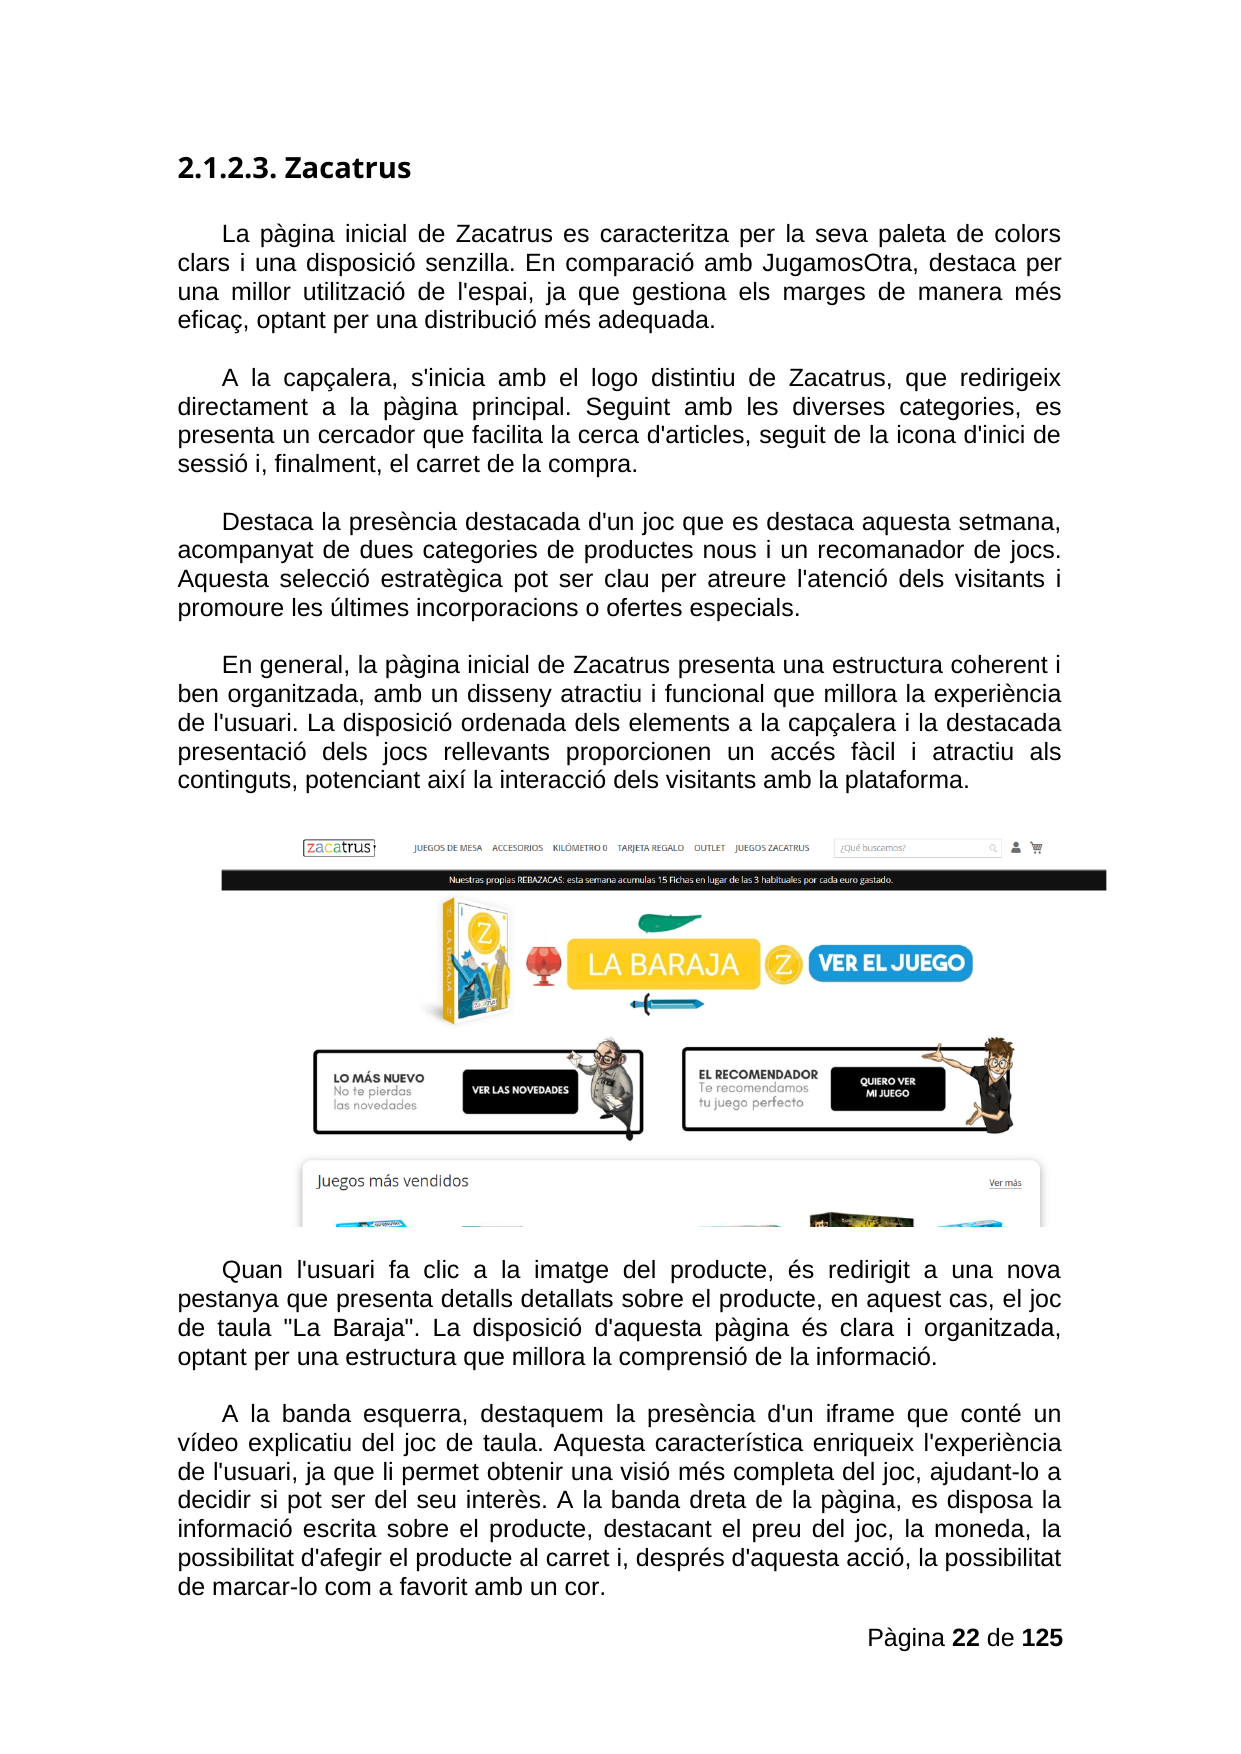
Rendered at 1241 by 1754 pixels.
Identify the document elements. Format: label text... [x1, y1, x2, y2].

subtitle 2.1.2.3. Zacatrus [177, 148, 1063, 187]
text Destaca la presència destacada d'un joc que es destaca aquesta setmana, acompanyat de dues categories de productes nous i un recomanador de jocs. Aquesta selecció estratègica pot ser clau per atreure l'atenció dels visitants i promoure les últimes incorporacions o ofertes especials. [177, 507, 1063, 622]
picture [221, 822, 1107, 1227]
text En general, la pàgina inicial de Zacatrus presenta una estructura coherent i ben organitzada, amb un disseny atractiu i funcional que millora la experiència de l'usuari. La disposició ordenada dels elements a la capçalera i la destacada presentació dels jocs rellevants proporcionen un accés fàcil i atractiu als continguts, potenciant així la interacció dels visitants amb la plataforma. [177, 650, 1063, 794]
text A la banda esquerra, destaquem la presència d'un iframe que conté un vídeo explicatiu del joc de taula. Aquesta característica enriqueix l'experiència de l'usuari, ja que li permet obtenir una visió més completa del joc, ajudant-lo a decidir si pot ser del seu interès. A la banda dreta de la pàgina, es disposa la informació escrita sobre el producte, destacant el preu del joc, la moneda, la possibilitat d'afegir el producte al carret i, després d'aquesta acció, la possibilitat de marcar-lo com a favorit amb un cor. [177, 1399, 1063, 1600]
text La pàgina inicial de Zacatrus es caracteritza per la seva paleta de colors clars i una disposició senzilla. En comparació amb JugamosOtra, destaca per una millor utilització de l'espai, ja que gestiona els marges de manera més eficaç, optant per una distribució més adequada. [177, 219, 1063, 334]
text Quan l'usuari fa clic a la imatge del producte, és redirigit a una nova pestanya que presenta detalls detallats sobre el producte, en aquest cas, el joc de taula "La Baraja". La disposició d'aquesta pàgina és clara i organitzada, optant per una estructura que millora la comprensió de la informació. [177, 1255, 1063, 1370]
text A la capçalera, s'inicia amb el logo distintiu de Zacatrus, que redirigeix directament a la pàgina principal. Seguint amb les diverses categories, es presenta un cercador que facilita la cerca d'articles, seguit de la icona d'inici de sessió i, finalment, el carret de la compra. [177, 363, 1063, 478]
